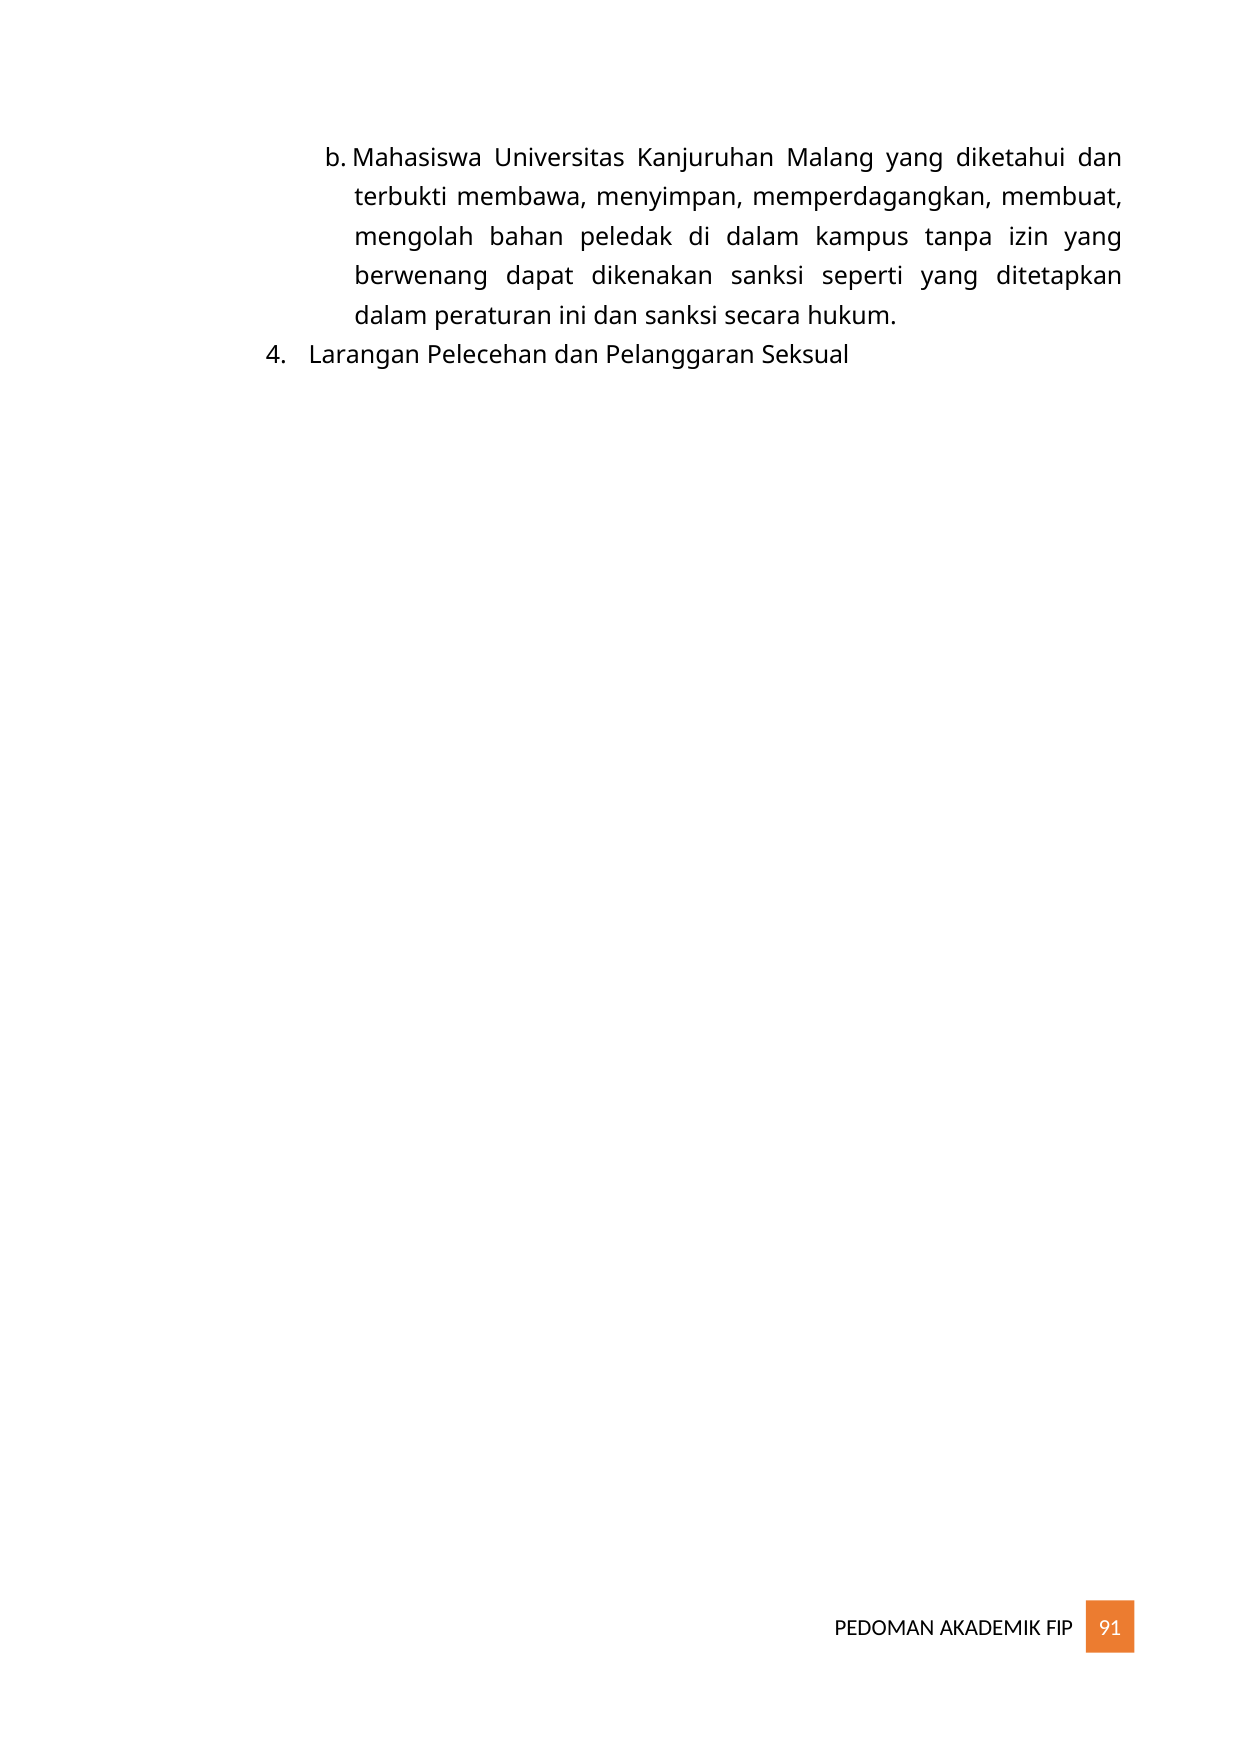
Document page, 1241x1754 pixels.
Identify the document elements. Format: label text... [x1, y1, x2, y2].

list Mahasiswa Universitas Kanjuruhan Malang yang diketahui dan terbukti membawa, menyimpan, memperdagangkan, membuat, mengolah bahan peledak di dalam kampus tanpa izin yang berwenang dapat dikenakan sanksi seperti yang ditetapkan dalam peraturan ini dan sanksi secara hukum. [324, 139, 1123, 332]
list Larangan Pelecehan dan Pelanggaran Seksual [266, 337, 1137, 371]
